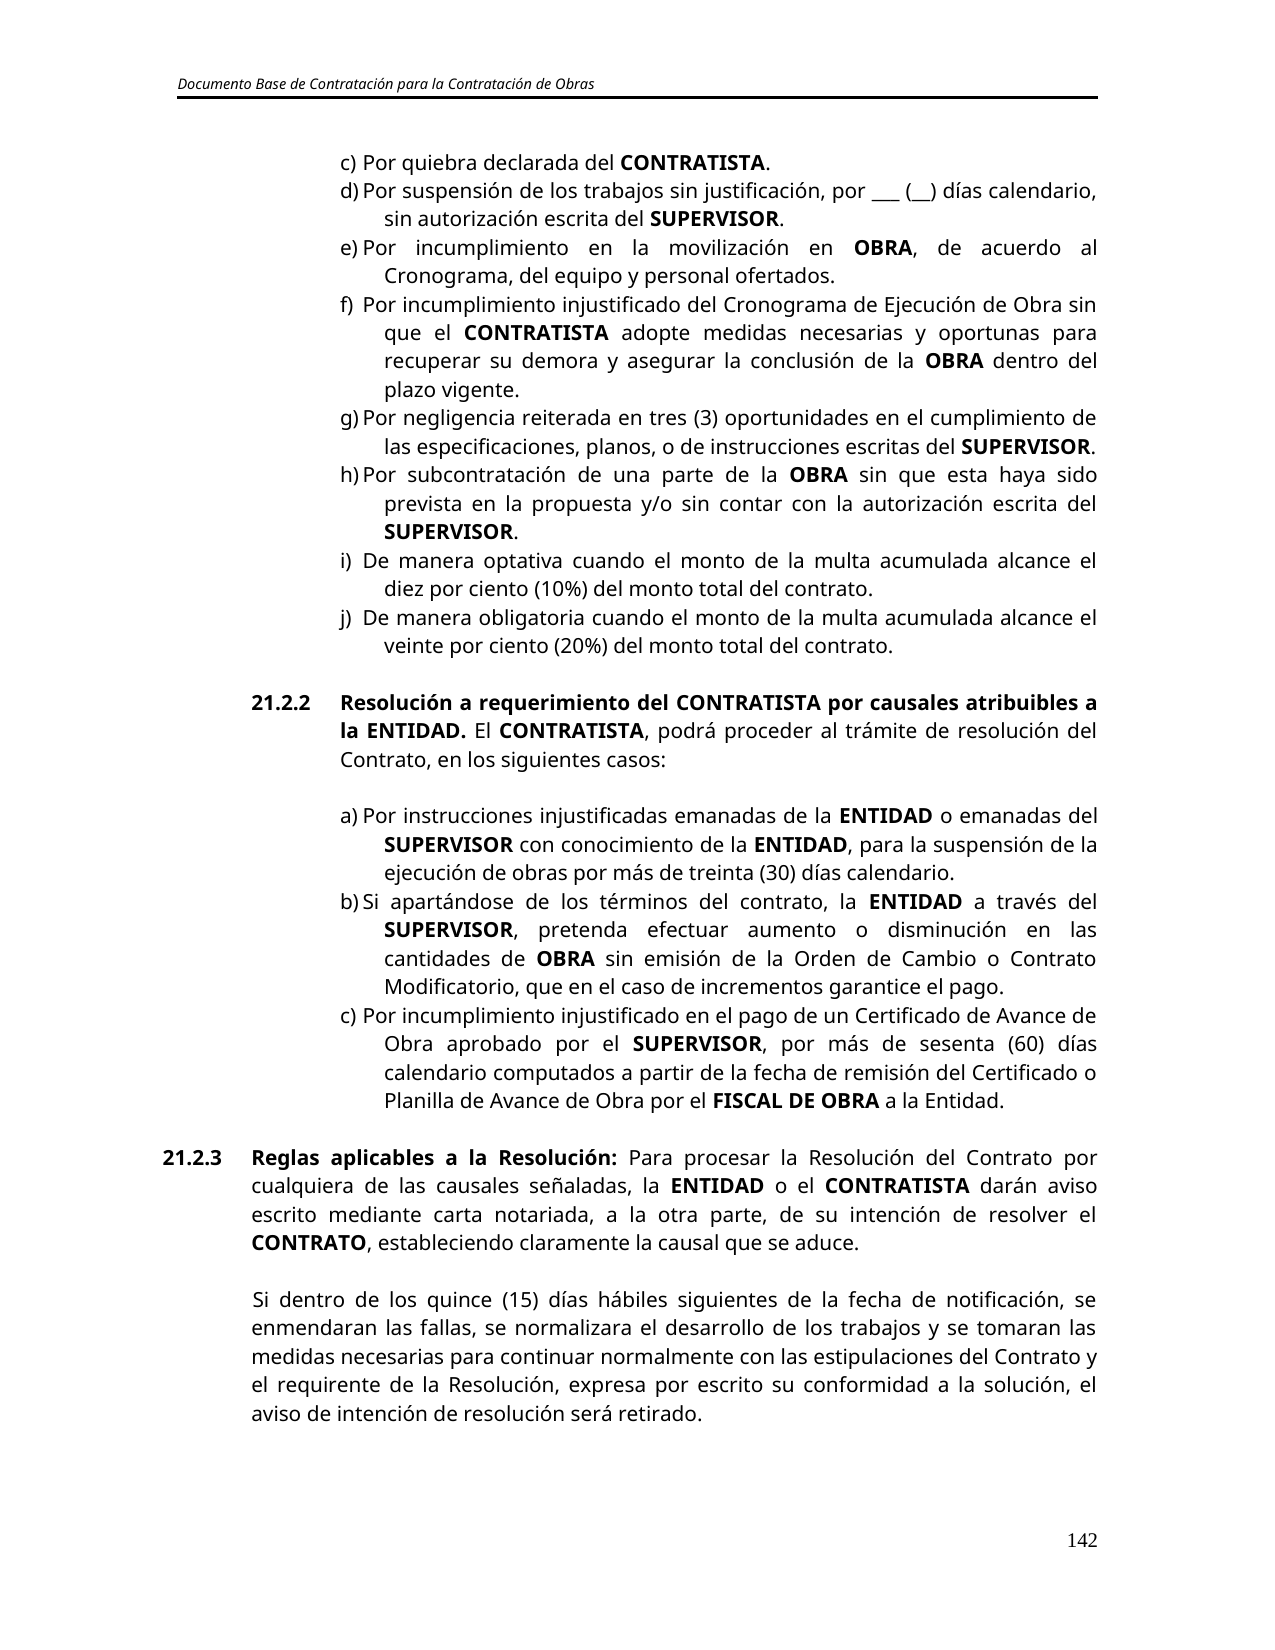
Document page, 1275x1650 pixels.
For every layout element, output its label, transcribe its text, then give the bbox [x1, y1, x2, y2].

list Por instrucciones injustificadas emanadas de la ENTIDAD o emanadas del SUPERVISOR con conocimiento de la ENTIDAD, para la suspensión de la ejecución de obras por más de treinta (30) días calendario. [340, 802, 1098, 887]
list De manera optativa cuando el monto de la multa acumulada alcance el diez por ciento (10%) del monto total del contrato. [340, 546, 1098, 603]
list De manera obligatoria cuando el monto de la multa acumulada alcance el veinte por ciento (20%) del monto total del contrato. [340, 603, 1098, 659]
list Resolución a requerimiento del CONTRATISTA por causales atribuibles a la ENTIDAD. El CONTRATISTA, podrá proceder al trámite de resolución del Contrato, en los siguientes casos: [251, 688, 1098, 773]
list Por negligencia reiterada en tres (3) oportunidades en el cumplimiento de las especificaciones, planos, o de instrucciones escritas del SUPERVISOR. [340, 403, 1098, 460]
list Por incumplimiento injustificado del Cronograma de Ejecución de Obra sin que el CONTRATISTA adopte medidas necesarias y oportunas para recuperar su demora y asegurar la conclusión de la OBRA dentro del plazo vigente. [340, 290, 1098, 403]
list Por subcontratación de una parte de la OBRA sin que esta haya sido prevista en la propuesta y/o sin contar con la autorización escrita del SUPERVISOR. [340, 460, 1098, 546]
list Por suspensión de los trabajos sin justificación, por ___ (__) días calendario, sin autorización escrita del SUPERVISOR. [340, 176, 1098, 233]
text Si dentro de los quince (15) días hábiles siguientes de la fecha de notificación, se enmendaran las fallas, se normalizara el desarrollo de los trabajos y se tomaran las medidas necesarias para continuar normalmente con las estipulaciones del Contrato y el requirente de la Resolución, expresa por escrito su conformidad a la solución, el aviso de intención de resolución será retirado. [251, 1285, 1098, 1427]
list Por quiebra declarada del CONTRATISTA. [340, 148, 1098, 176]
list Por incumplimiento injustificado en el pago de un Certificado de Avance de Obra aprobado por el SUPERVISOR, por más de sesenta (60) días calendario computados a partir de la fecha de remisión del Certificado o Planilla de Avance de Obra por el FISCAL DE OBRA a la Entidad. [340, 1001, 1098, 1114]
list Por incumplimiento en la movilización en OBRA, de acuerdo al Cronograma, del equipo y personal ofertados. [340, 233, 1098, 290]
list Si apartándose de los términos del contrato, la ENTIDAD a través del SUPERVISOR, pretenda efectuar aumento o disminución en las cantidades de OBRA sin emisión de la Orden de Cambio o Contrato Modificatorio, que en el caso de incrementos garantice el pago. [340, 887, 1098, 1001]
list Reglas aplicables a la Resolución: Para procesar la Resolución del Contrato por cualquiera de las causales señaladas, la ENTIDAD o el CONTRATISTA darán aviso escrito mediante carta notariada, a la otra parte, de su intención de resolver el CONTRATO, estableciendo claramente la causal que se aduce. [162, 1143, 1098, 1257]
